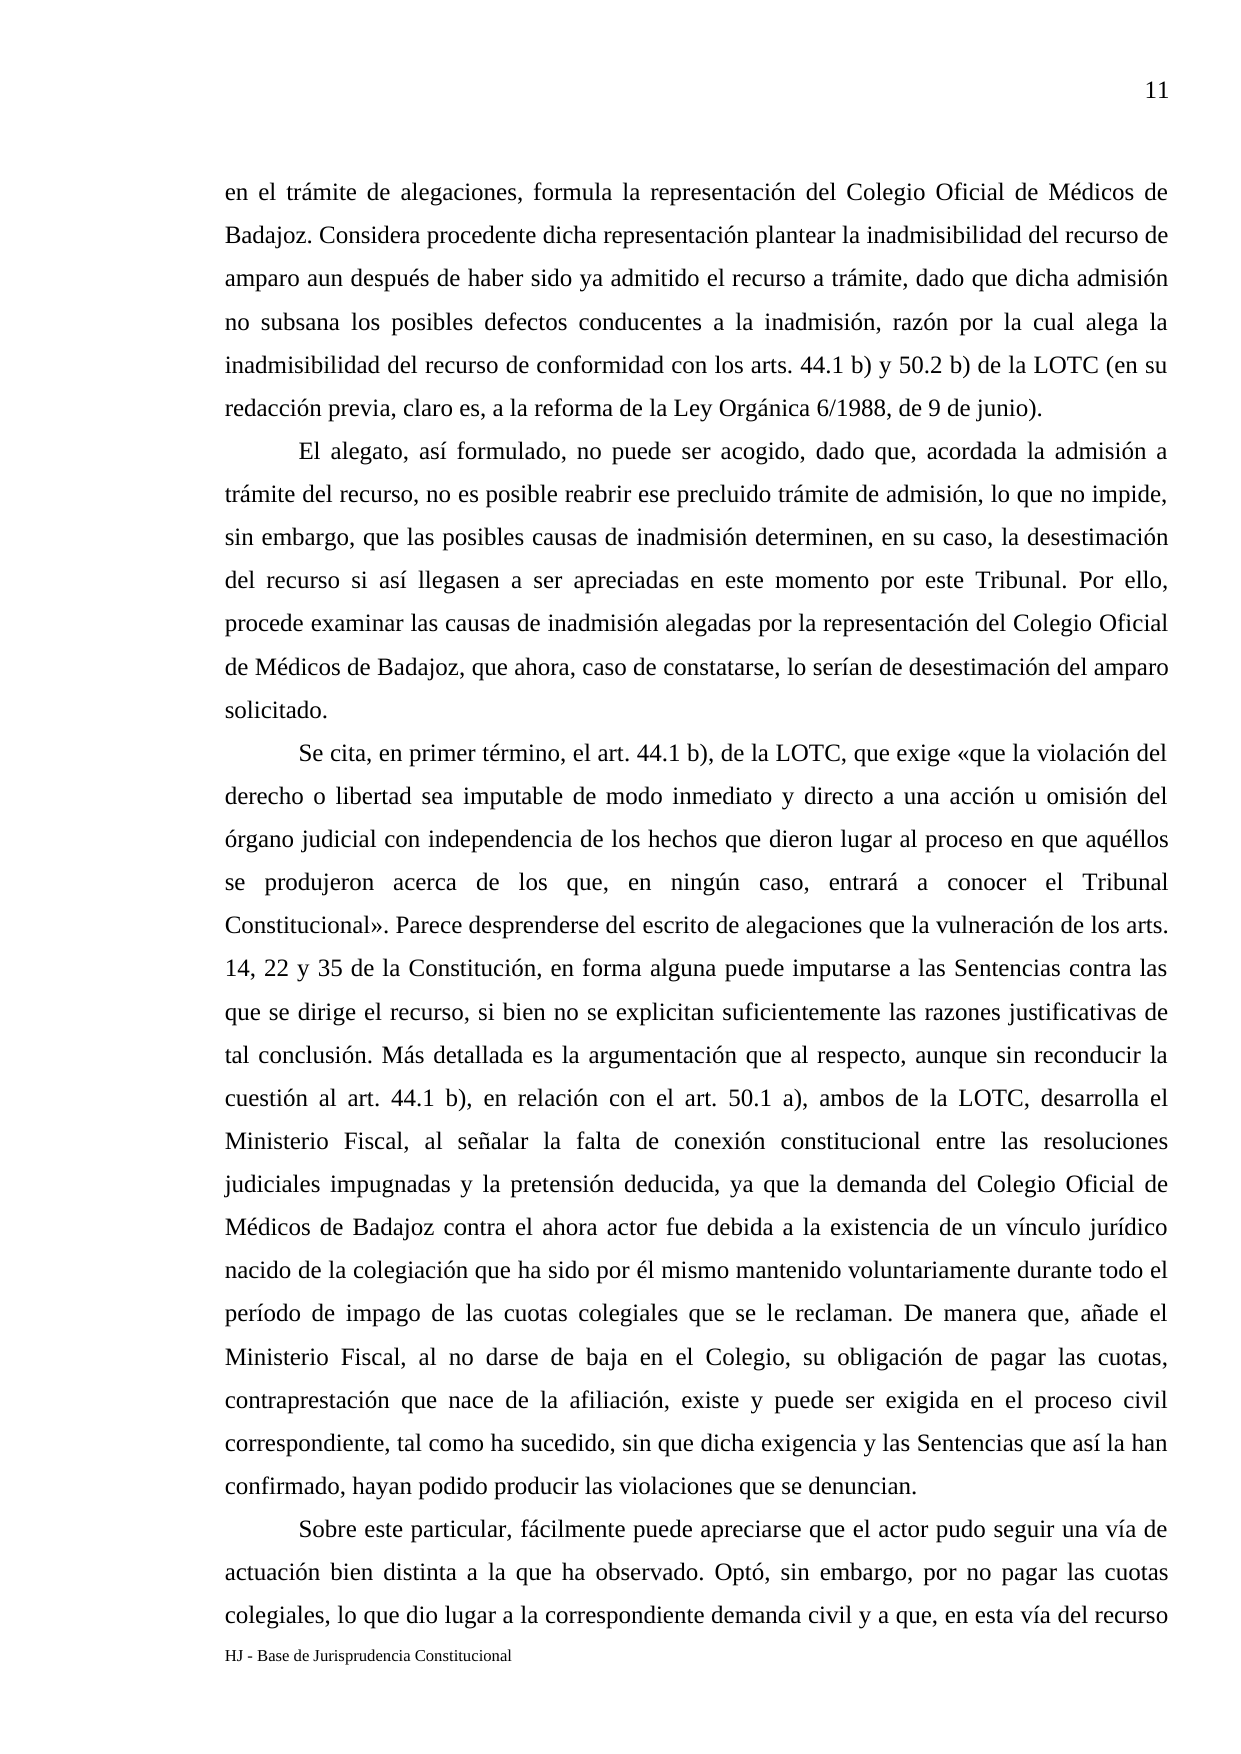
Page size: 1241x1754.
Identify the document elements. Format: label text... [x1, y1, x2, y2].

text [224, 177, 1169, 422]
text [224, 1514, 1169, 1629]
text El alegato, así formulado, no puede ser acogido, dado que, acordada la admisión a trámite del recurso, no es posible reabrir ese precluido trámite de admisión, lo que no impide, sin embargo, que las posibles causas de inadmisión determinen, en su caso, la desestimación del recurso si así llegasen a ser apreciadas en este momento por este Tribunal. Por ello, procede examinar las causas de inadmisión alegadas por la representación del Colegio Oficial de Médicos de Badajoz, que ahora, caso de constatarse, lo serían de desestimación del amparo solicitado. [224, 436, 1169, 723]
text Se cita, en primer término, el art. 44.1 b), de la LOTC, que exige «que la violación del derecho o libertad sea imputable de modo inmediato y directo a una acción u omisión del órgano judicial con independencia de los hechos que dieron lugar al proceso en que aquéllos se produjeron acerca de los que, en ningún caso, entrará a conocer el Tribunal Constitucional». Parece desprenderse del escrito de alegaciones que la vulneración de los arts. 14, 22 y 35 de la Constitución, en forma alguna puede imputarse a las Sentencias contra las que se dirige el recurso, si bien no se explicitan suficientemente las razones justificativas de tal conclusión. Más detallada es la argumentación que al respecto, aunque sin reconducir la cuestión al art. 44.1 b), en relación con el art. 50.1 a), ambos de la LOTC, desarrolla el Ministerio Fiscal, al señalar la falta de conexión constitucional entre las resoluciones judiciales impugnadas y la pretensión deducida, ya que la demanda del Colegio Oficial de Médicos de Badajoz contra el ahora actor fue debida a la existencia de un vínculo jurídico nacido de la colegiación que ha sido por él mismo mantenido voluntariamente durante todo el período de impago de las cuotas colegiales que se le reclaman. De manera que, añade el Ministerio Fiscal, al no darse de baja en el Colegio, su obligación de pagar las cuotas, contraprestación que nace de la afiliación, existe y puede ser exigida en el proceso civil correspondiente, tal como ha sucedido, sin que dicha exigencia y las Sentencias que así la han confirmado, hayan podido producir las violaciones que se denuncian. [224, 738, 1169, 1500]
